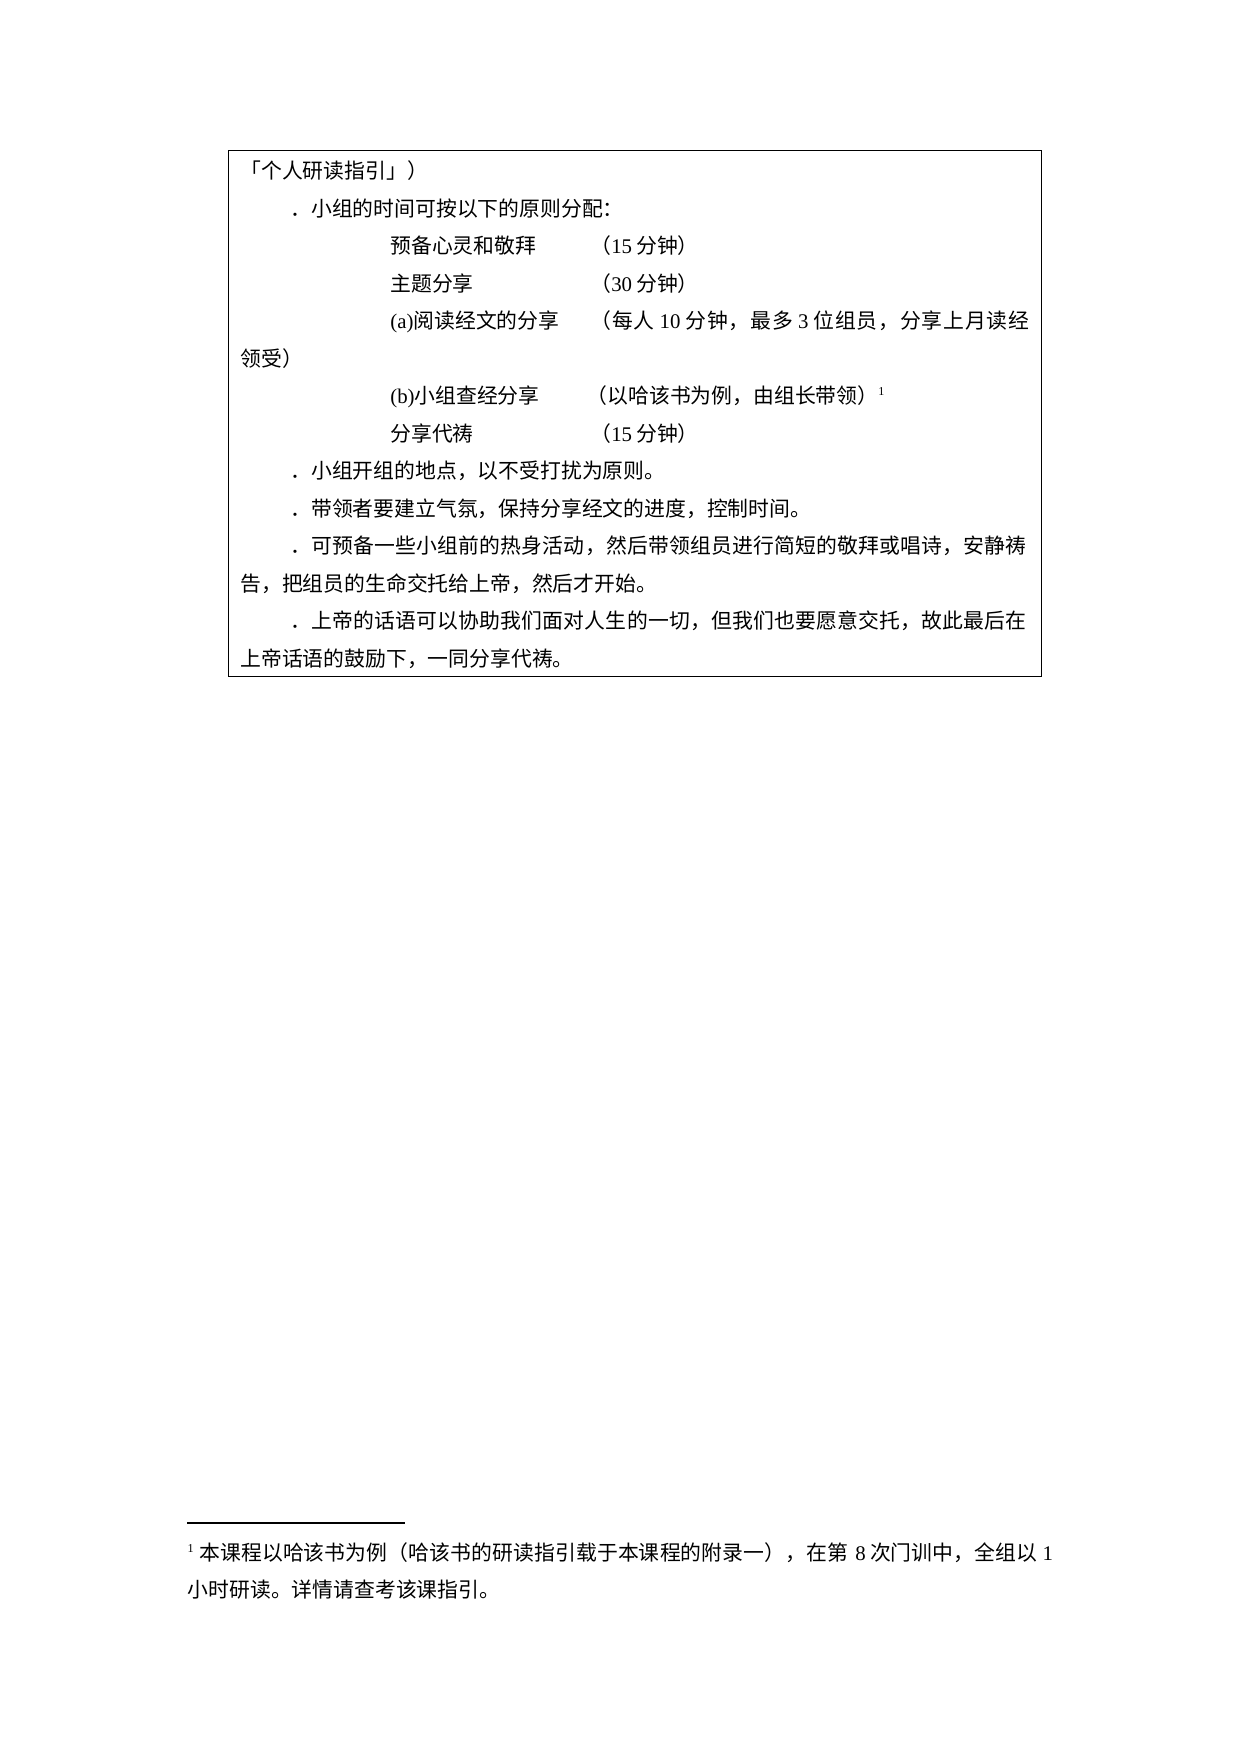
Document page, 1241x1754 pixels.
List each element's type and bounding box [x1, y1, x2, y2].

table_header [229, 151, 1041, 676]
